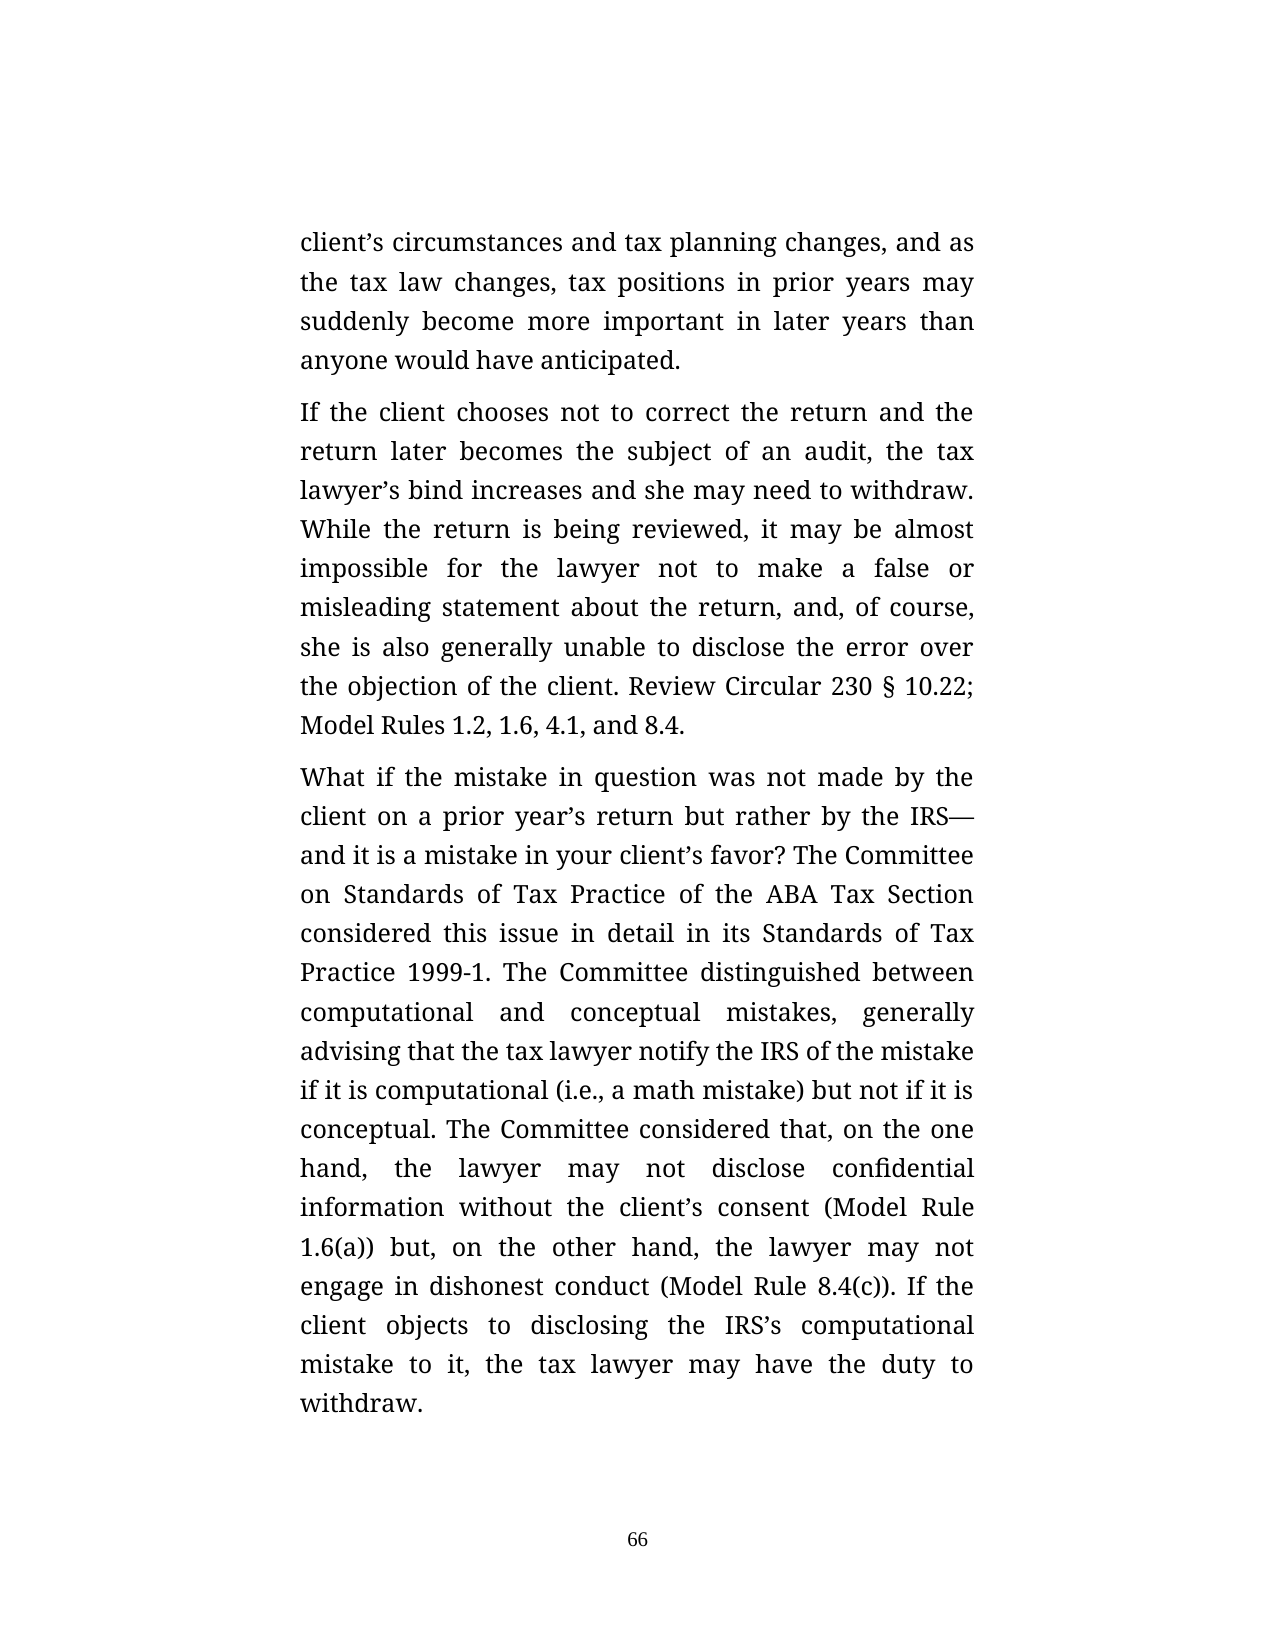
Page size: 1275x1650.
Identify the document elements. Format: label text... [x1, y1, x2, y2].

text If the client chooses not to correct the return and the return later becomes the subject of an audit, the tax lawyer’s bind increases and she may need to withdraw. While the return is being reviewed, it may be almost impossible for the lawyer not to make a false or misleading statement about the return, and, of course, she is also generally unable to disclose the error over the objection of the client. Review Circular 230 § 10.22; Model Rules 1.2, 1.6, 4.1, and 8.4. [300, 394, 975, 742]
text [300, 225, 975, 377]
text What if the mistake in question was not made by the client on a prior year’s return but rather by the IRS—and it is a mistake in your client’s favor? The Committee on Standards of Tax Practice of the ABA Tax Section considered this issue in detail in its Standards of Tax Practice 1999-1. The Committee distinguished between computational and conceptual mistakes, generally advising that the tax lawyer notify the IRS of the mistake if it is computational (i.e., a math mistake) but not if it is conceptual. The Committee considered that, on the one hand, the lawyer may not disclose confidential information without the client’s consent (Model Rule 1.6(a)) but, on the other hand, the lawyer may not engage in dishonest conduct (Model Rule 8.4(c)). If the client objects to disclosing the IRS’s computational mistake to it, the tax lawyer may have the duty to withdraw. [300, 759, 975, 1420]
